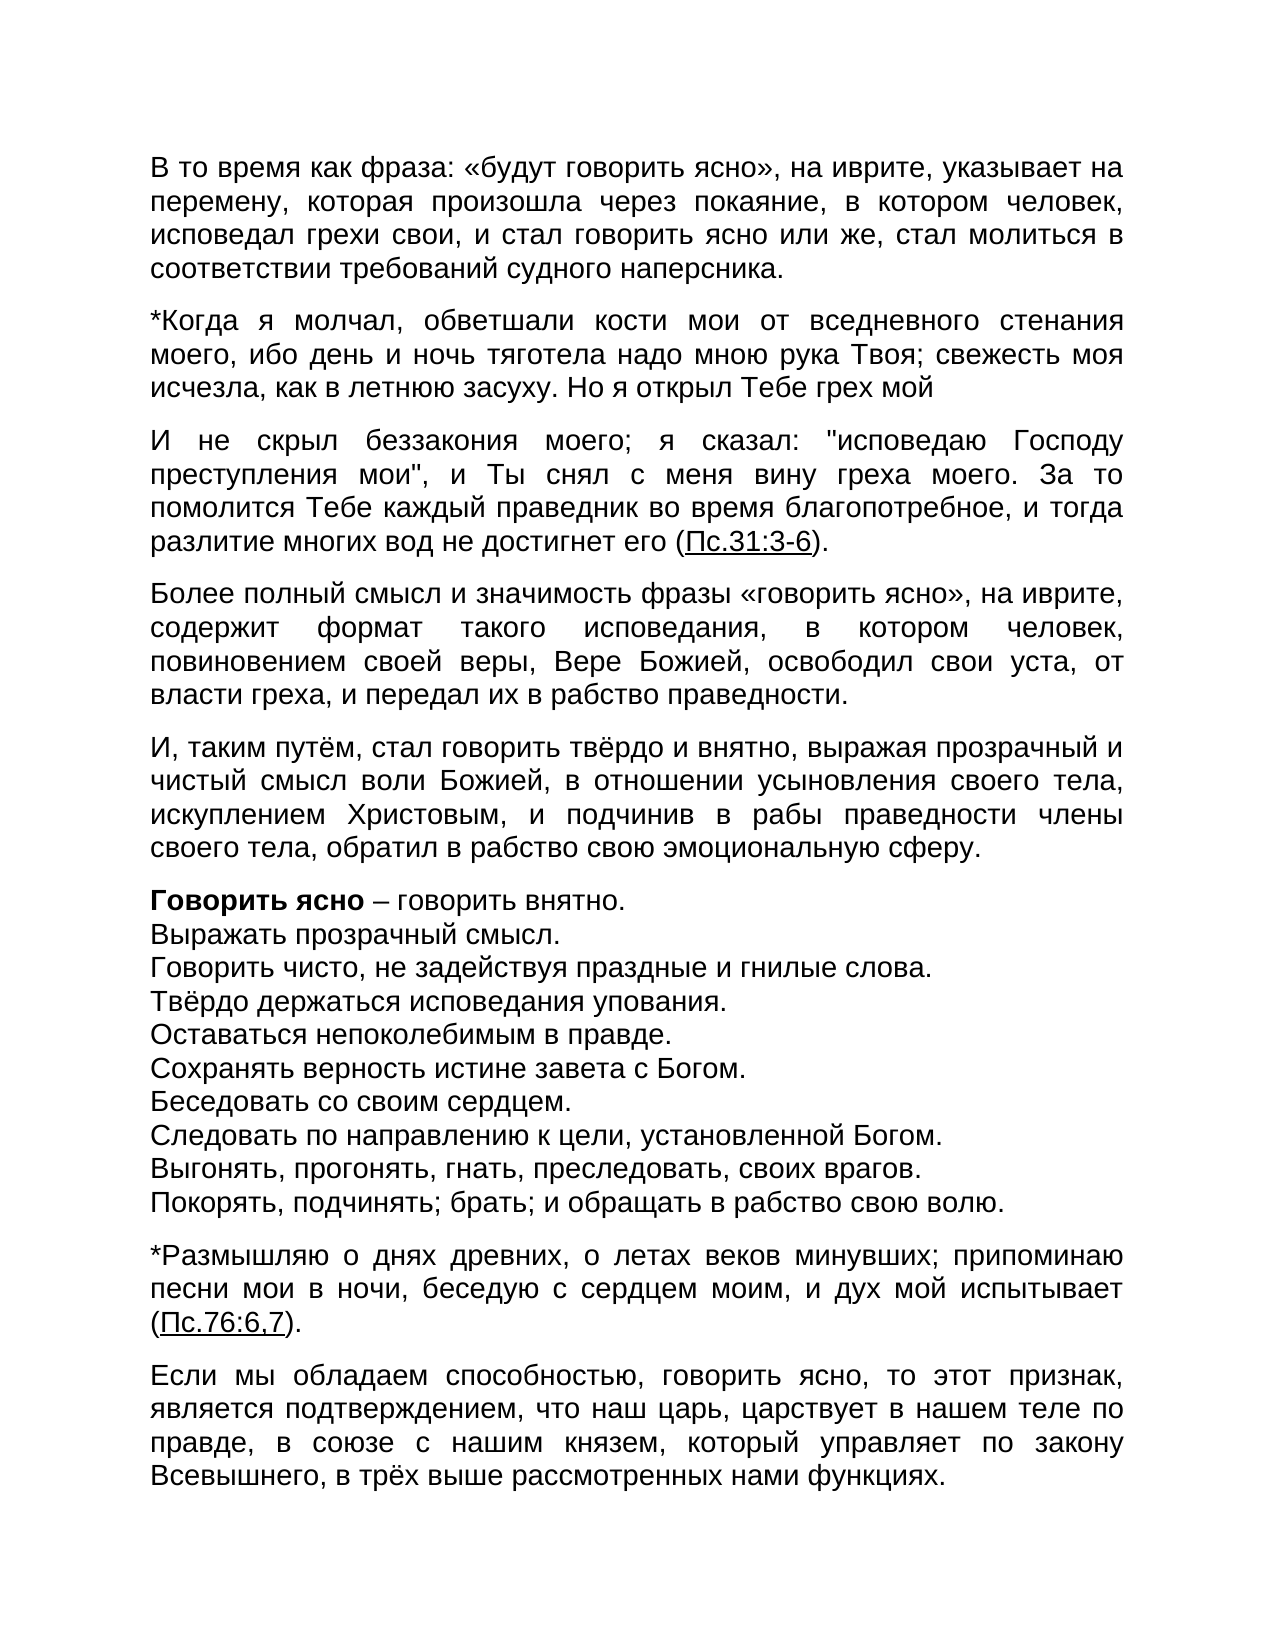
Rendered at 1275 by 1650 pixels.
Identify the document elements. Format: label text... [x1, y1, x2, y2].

text В то время как фраза: «будут говорить ясно», на иврите, указывает на перемену, которая произошла через покаяние, в котором человек, исповедал грехи свои, и стал говорить ясно или же, стал молиться в соответствии требований судного наперсника. [150, 150, 1125, 284]
text И не скрыл беззакония моего; я сказал: "исповедаю Господу преступления мои", и Ты снял с меня вину греха моего. За то помолится Тебе каждый праведник во время благопотребное, и тогда разлитие многих вод не достигнет его (Пс.31:3-6). [150, 423, 1125, 557]
text Твёрдо держаться исповедания упования. [150, 984, 1125, 1017]
text *Когда я молчал, обветшали кости мои от вседневного стенания моего, ибо день и ночь тяготела надо мною рука Твоя; свежесть моя исчезла, как в летнюю засуху. Но я открыл Тебе грех мой [150, 303, 1125, 404]
text Говорить ясно – говорить внятно. [150, 883, 1125, 917]
text Беседовать со своим сердцем. [150, 1084, 1125, 1118]
text Более полный смысл и значимость фразы «говорить ясно», на иврите, содержит формат такого исповедания, в котором человек, повиновением своей веры, Вере Божией, освободил свои уста, от власти греха, и передал их в рабство праведности. [150, 576, 1125, 711]
text И, таким путём, стал говорить твёрдо и внятно, выражая прозрачный и чистый смысл воли Божией, в отношении усыновления своего тела, искуплением Христовым, и подчинив в рабы праведности члены своего тела, обратил в рабство свою эмоциональную сферу. [150, 730, 1125, 864]
text Говорить чисто, не задействуя праздные и гнилые слова. [150, 950, 1125, 984]
text *Размышляю о днях древних, о летах веков минувших; припоминаю песни мои в ночи, беседую с сердцем моим, и дух мой испытывает (Пс.76:6,7). [150, 1238, 1125, 1338]
text Выгонять, прогонять, гнать, преследовать, своих врагов. [150, 1151, 1125, 1185]
text Покорять, подчинять; брать; и обращать в рабство свою волю. [150, 1185, 1125, 1218]
text Оставаться непоколебимым в правде. [150, 1017, 1125, 1051]
text Выражать прозрачный смысл. [150, 917, 1125, 950]
text Следовать по направлению к цели, установленной Богом. [150, 1118, 1125, 1151]
text Сохранять верность истине завета с Богом. [150, 1051, 1125, 1084]
text Если мы обладаем способностью, говорить ясно, то этот признак, является подтверждением, что наш царь, царствует в нашем теле по правде, в союзе с нашим князем, который управляет по закону Всевышнего, в трёх выше рассмотренных нами функциях. [150, 1357, 1125, 1492]
